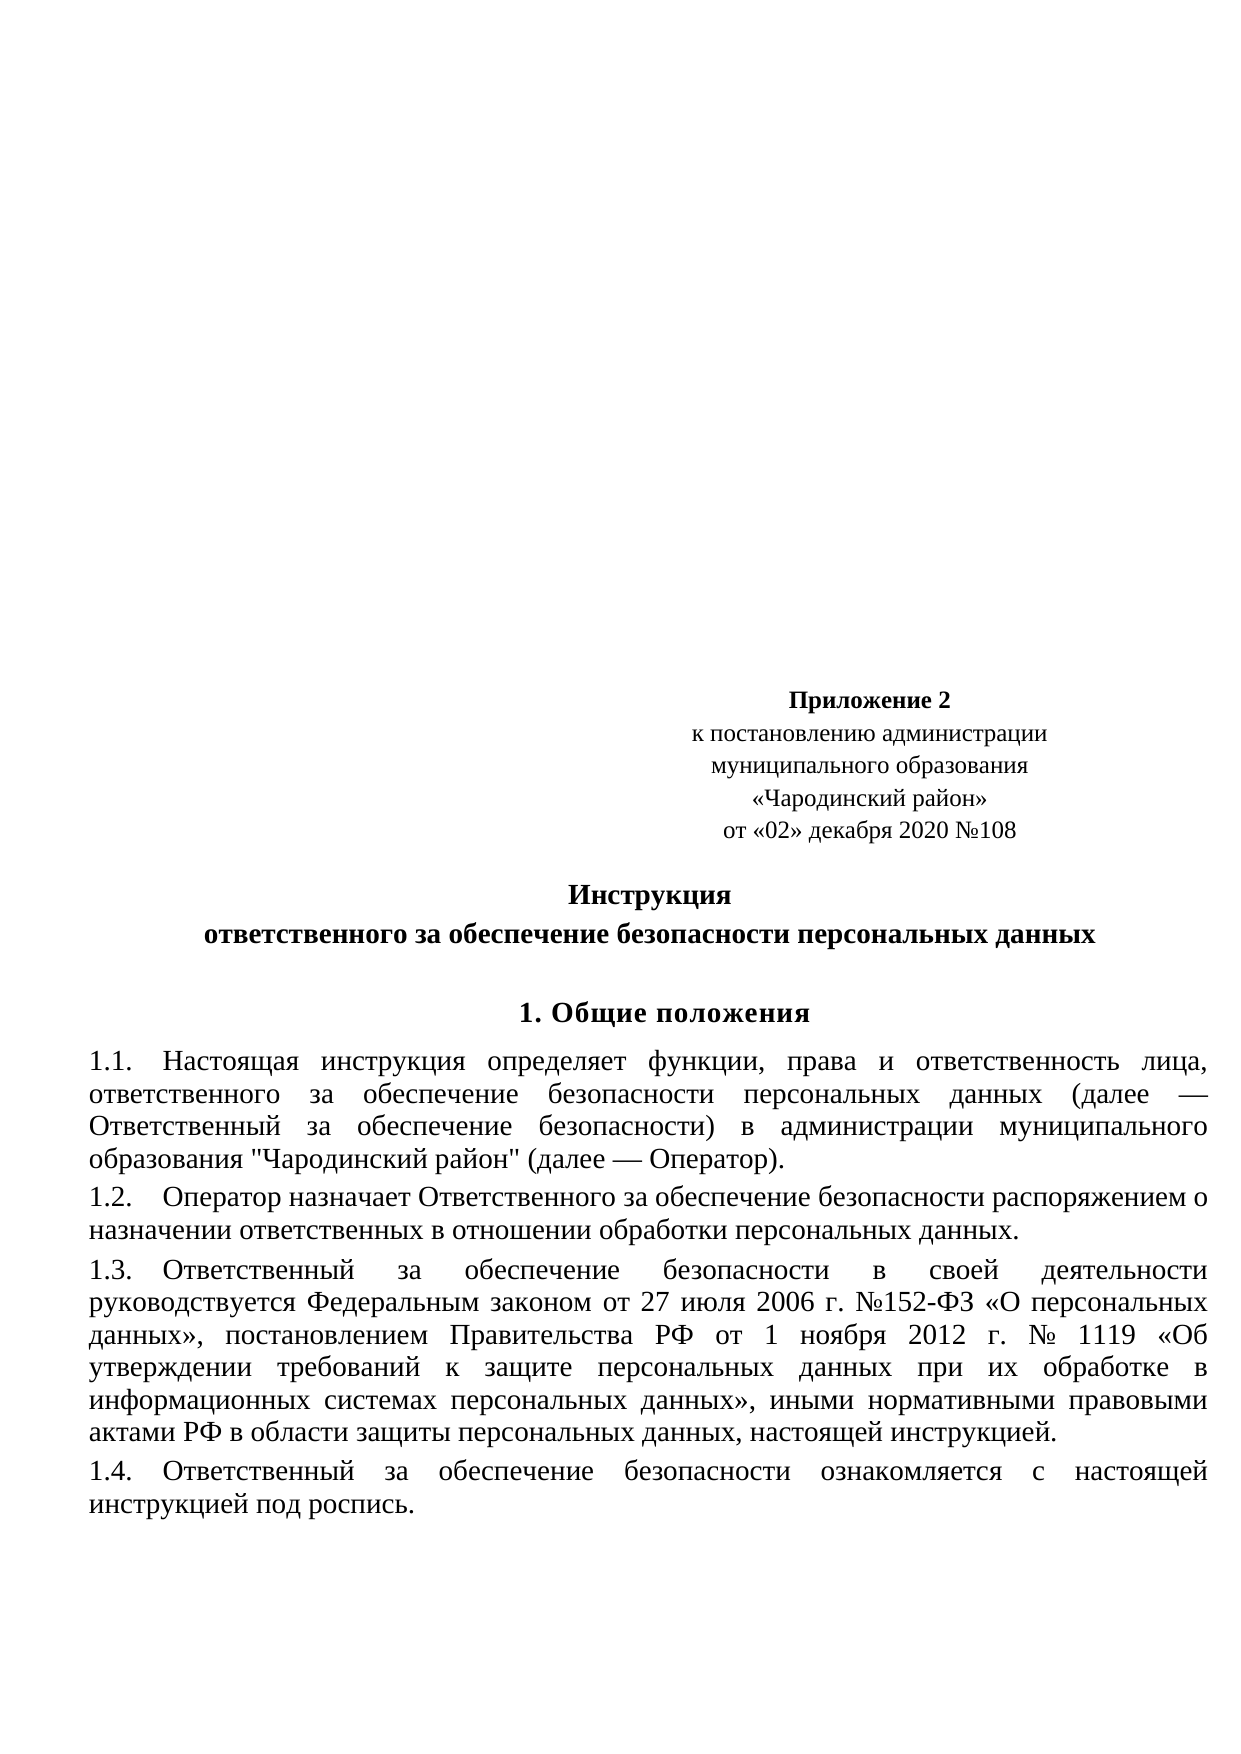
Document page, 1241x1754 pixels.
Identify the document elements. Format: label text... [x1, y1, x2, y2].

list Ответственный за обеспечение безопасности в своей деятельности руководствуется Федеральным законом от 27 июля 2006 г. №152-ФЗ «О персональных данных», постановлением Правительства РФ от 1 ноября 2012 г. № 1119 «Об утверждении требований к защите персональных данных при их обработке в информационных системах персональных данных», иными нормативными правовыми актами РФ в области защиты персональных данных, настоящей инструкцией. [89, 1253, 1209, 1448]
text «Чародинский район» [530, 780, 1209, 812]
text ответственного за обеспечение безопасности персональных данных [89, 916, 1211, 949]
text от «02» декабря 2020 №108 [530, 812, 1209, 845]
list Настоящая инструкция определяет функции, права и ответственность лица, ответственного за обеспечение безопасности персональных данных (далее — Ответственный за обеспечение безопасности) в администрации муниципального образования "Чародинский район" (далее — Оператор). [89, 1044, 1209, 1174]
text Приложение 2 [530, 682, 1209, 715]
text 1. Общие положения [91, 999, 1211, 1029]
text к постановлению администрации [530, 715, 1209, 747]
list Ответственный за обеспечение безопасности ознакомляется с настоящей инструкцией под роспись. [89, 1454, 1209, 1520]
text муниципального образования [530, 747, 1209, 780]
text Инструкция [89, 877, 1211, 911]
list Оператор назначает Ответственного за обеспечение безопасности распоряжением о назначении ответственных в отношении обработки персональных данных. [89, 1180, 1209, 1246]
